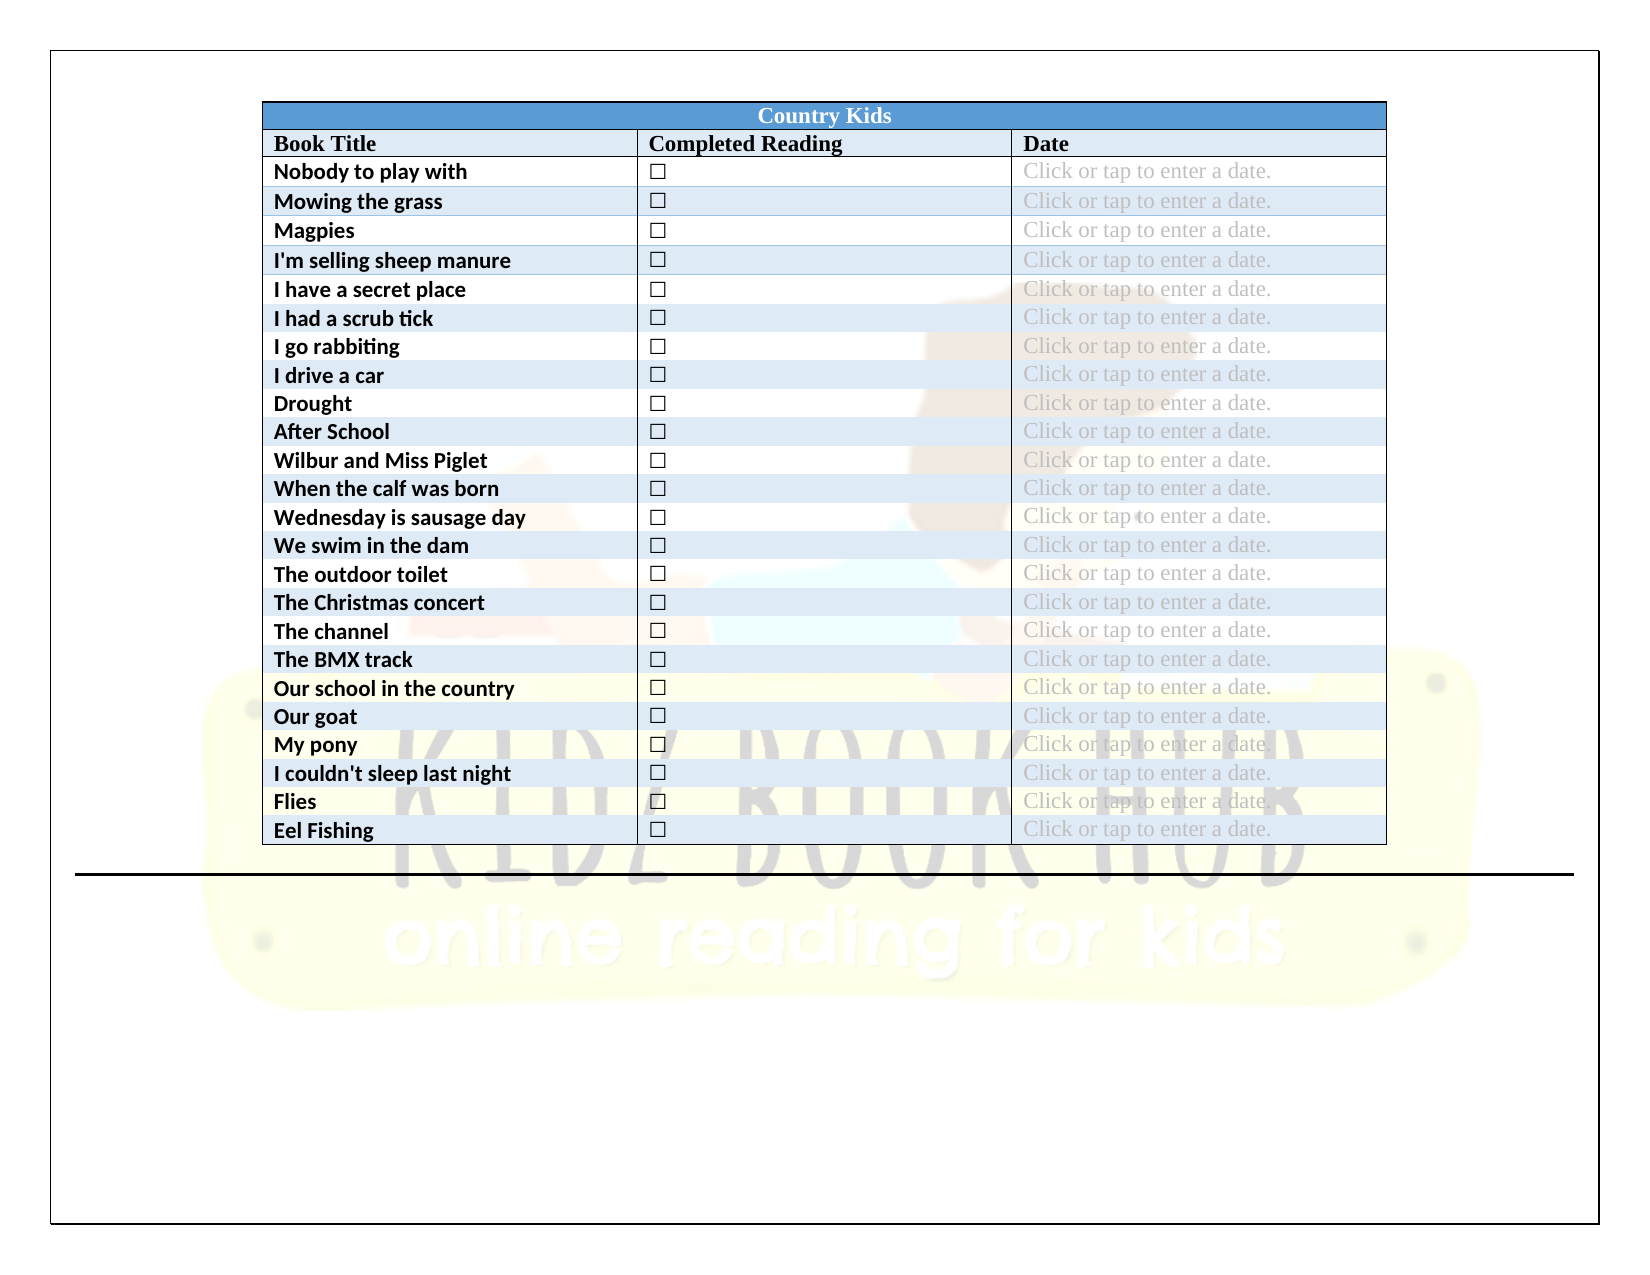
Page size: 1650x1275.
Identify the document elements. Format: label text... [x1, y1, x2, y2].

table_cell Wilbur and Miss Piglet [263, 446, 637, 474]
table_cell I go rabbiting [263, 332, 637, 360]
table_cell Eel Fishing [263, 815, 637, 844]
table_cell Our school in the country [263, 673, 637, 702]
table_cell I couldn't sleep last night [263, 759, 637, 787]
table_cell Our goat [263, 702, 637, 730]
table_cell Nobody to play with [263, 157, 637, 186]
table_cell Magpies [263, 216, 637, 244]
table_cell Book Title [263, 130, 637, 156]
table_cell Date [1012, 130, 1386, 156]
table_cell Flies [263, 787, 637, 815]
table_cell Wednesday is sausage day [263, 503, 637, 531]
table_cell My pony [263, 730, 637, 758]
table_cell I'm selling sheep manure [263, 246, 637, 274]
table_cell The BMX track [263, 645, 637, 673]
table_header Country Kids [263, 103, 1386, 129]
table_cell Mowing the grass [263, 187, 637, 215]
table_cell I have a secret place [263, 275, 637, 303]
table_cell Completed Reading [638, 130, 1011, 156]
table_cell The channel [263, 616, 637, 645]
table_cell After School [263, 417, 637, 446]
table_cell The outdoor toilet [263, 560, 637, 588]
table_cell I drive a car [263, 360, 637, 389]
table_cell When the calf was born [263, 474, 637, 503]
table_cell We swim in the dam [263, 531, 637, 559]
table_cell The Christmas concert [263, 588, 637, 616]
table_cell Drought [263, 389, 637, 417]
table_cell I had a scrub tick [263, 304, 637, 332]
